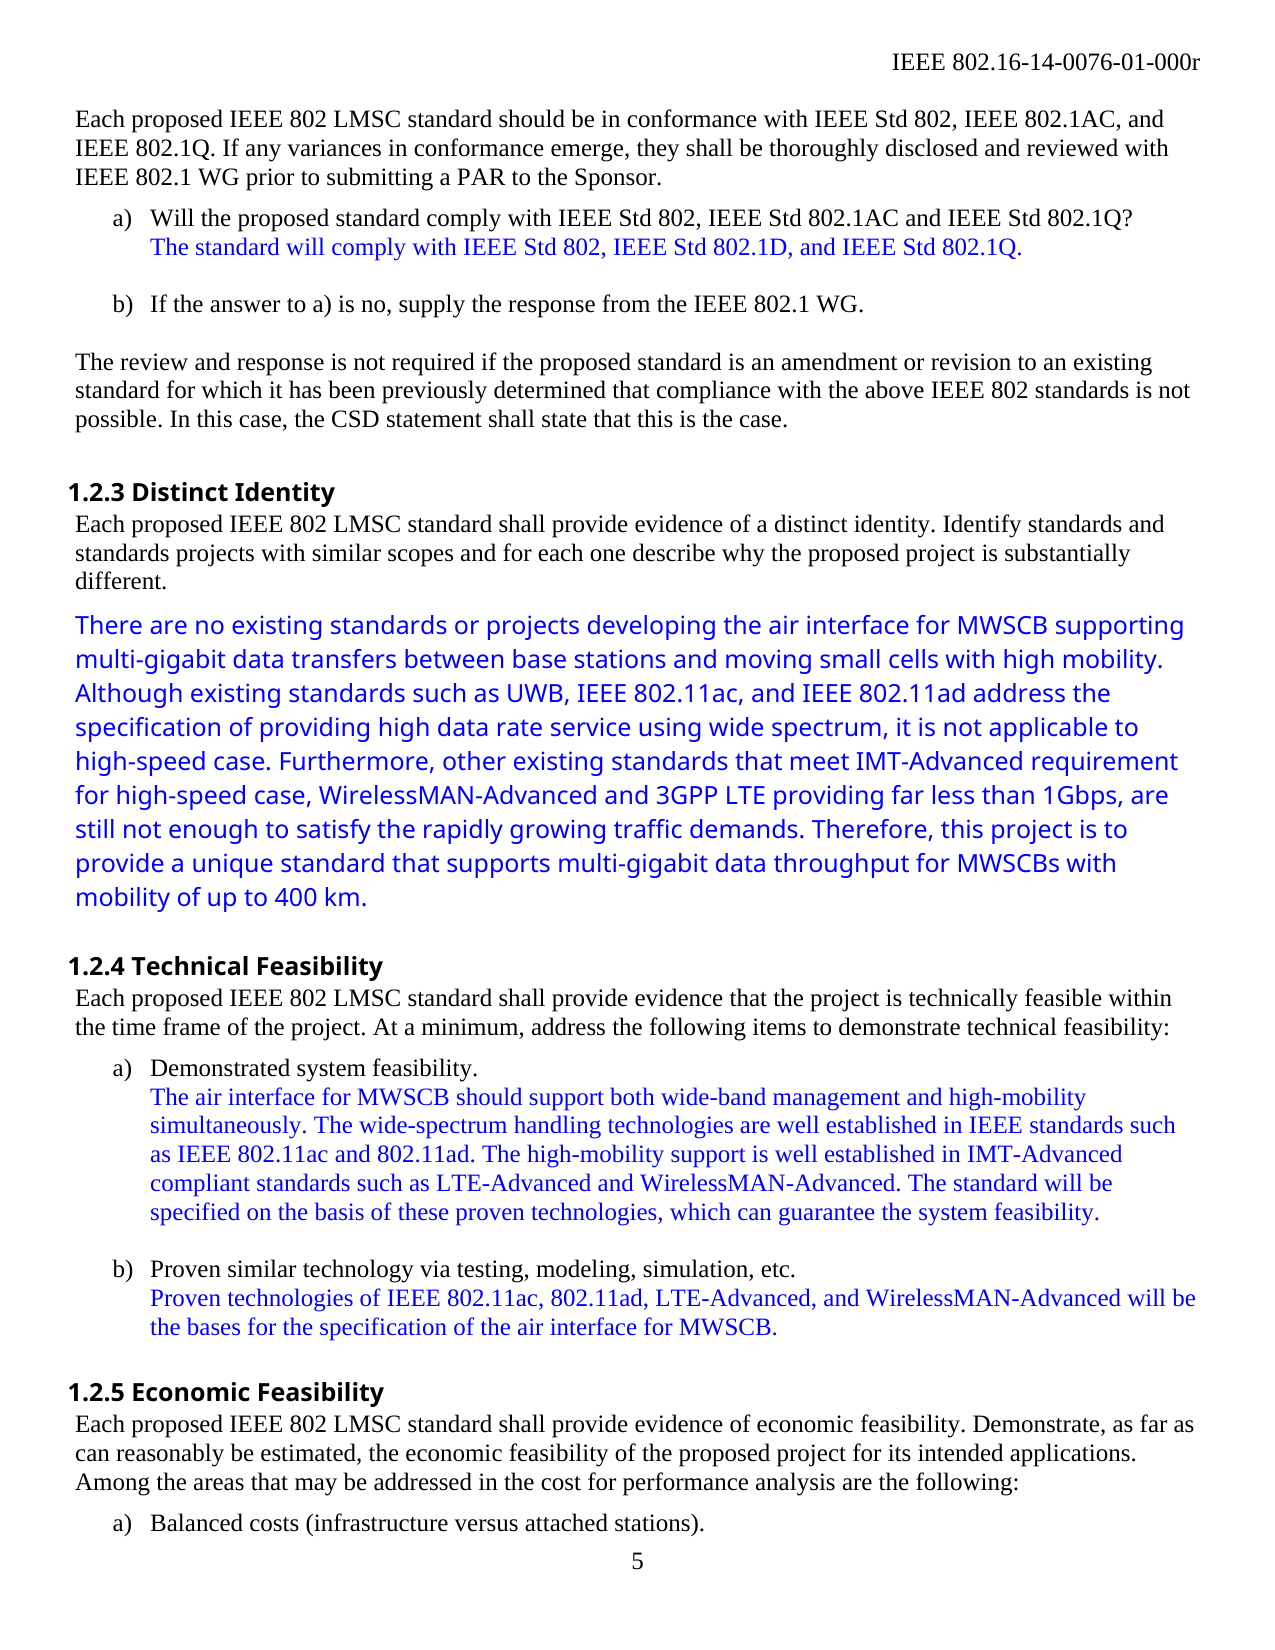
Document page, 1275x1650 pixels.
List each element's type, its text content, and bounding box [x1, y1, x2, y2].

text 1.2.4 Technical Feasibility [67, 949, 1200, 983]
text 1.2.3 Distinct Identity [67, 474, 1200, 509]
list If the answer to a) is no, supply the response from the IEEE 802.1 WG. [112, 289, 1200, 347]
list Balanced costs (infrastructure versus attached stations). [112, 1508, 1200, 1537]
text Each proposed IEEE 802 LMSC standard shall provide evidence that the project is technically feasible within the time frame of the project. At a minimum, address the following items to demonstrate technical feasibility: [75, 983, 1200, 1040]
text Each proposed IEEE 802 LMSC standard shall provide evidence of a distinct identity. Identify standards and standards projects with similar scopes and for each one describe why the proposed project is substantially different. [75, 509, 1200, 595]
list Will the proposed standard comply with IEEE Std 802, IEEE Std 802.1AC and IEEE Std 802.1Q? [112, 203, 1200, 232]
list The standard will comply with IEEE Std 802, IEEE Std 802.1D, and IEEE Std 802.1Q. [150, 232, 1200, 261]
list Proven technologies of IEEE 802.11ac, 802.11ad, LTE-Advanced, and WirelessMAN-Advanced will be the bases for the specification of the air interface for MWSCB. [150, 1283, 1200, 1340]
list Demonstrated system feasibility. [112, 1053, 1200, 1082]
text 1.2.5 Economic Feasibility [67, 1375, 1200, 1409]
list Proven similar technology via testing, modeling, simulation, etc. [112, 1254, 1200, 1283]
list The air interface for MWSCB should support both wide-band management and high-mobility simultaneously. The wide-spectrum handling technologies are well established in IEEE standards such as IEEE 802.11ac and 802.11ad. The high-mobility support is well established in IMT-Advanced compliant standards such as LTE-Advanced and WirelessMAN-Advanced. The standard will be specified on the basis of these proven technologies, which can guarantee the system feasibility. [150, 1082, 1200, 1225]
text Each proposed IEEE 802 LMSC standard should be in conformance with IEEE Std 802, IEEE 802.1AC, and IEEE 802.1Q. If any variances in conformance emerge, they shall be thoroughly disclosed and reviewed with IEEE 802.1 WG prior to submitting a PAR to the Sponsor. [75, 104, 1200, 191]
text The review and response is not required if the proposed standard is an amendment or revision to an existing standard for which it has been previously determined that compliance with the above IEEE 802 standards is not possible. In this case, the CSD statement shall state that this is the case. [75, 347, 1200, 433]
text There are no existing standards or projects developing the air interface for MWSCB supporting multi-gigabit data transfers between base stations and moving small cells with high mobility. Although existing standards such as UWB, IEEE 802.11ac, and IEEE 802.11ad address the specification of providing high data rate service using wide spectrum, it is not applicable to high-speed case. Furthermore, other existing standards that meet IMT-Advanced requirement for high-speed case, WirelessMAN-Advanced and 3GPP LTE providing far less than 1Gbps, are still not enough to satisfy the rapidly growing traffic demands. Therefore, this project is to provide a unique standard that supports multi-gigabit data throughput for MWSCBs with mobility of up to 400 km. [75, 608, 1200, 914]
text Each proposed IEEE 802 LMSC standard shall provide evidence of economic feasibility. Demonstrate, as far as can reasonably be estimated, the economic feasibility of the proposed project for its intended applications. Among the areas that may be addressed in the cost for performance analysis are the following: [75, 1409, 1200, 1495]
